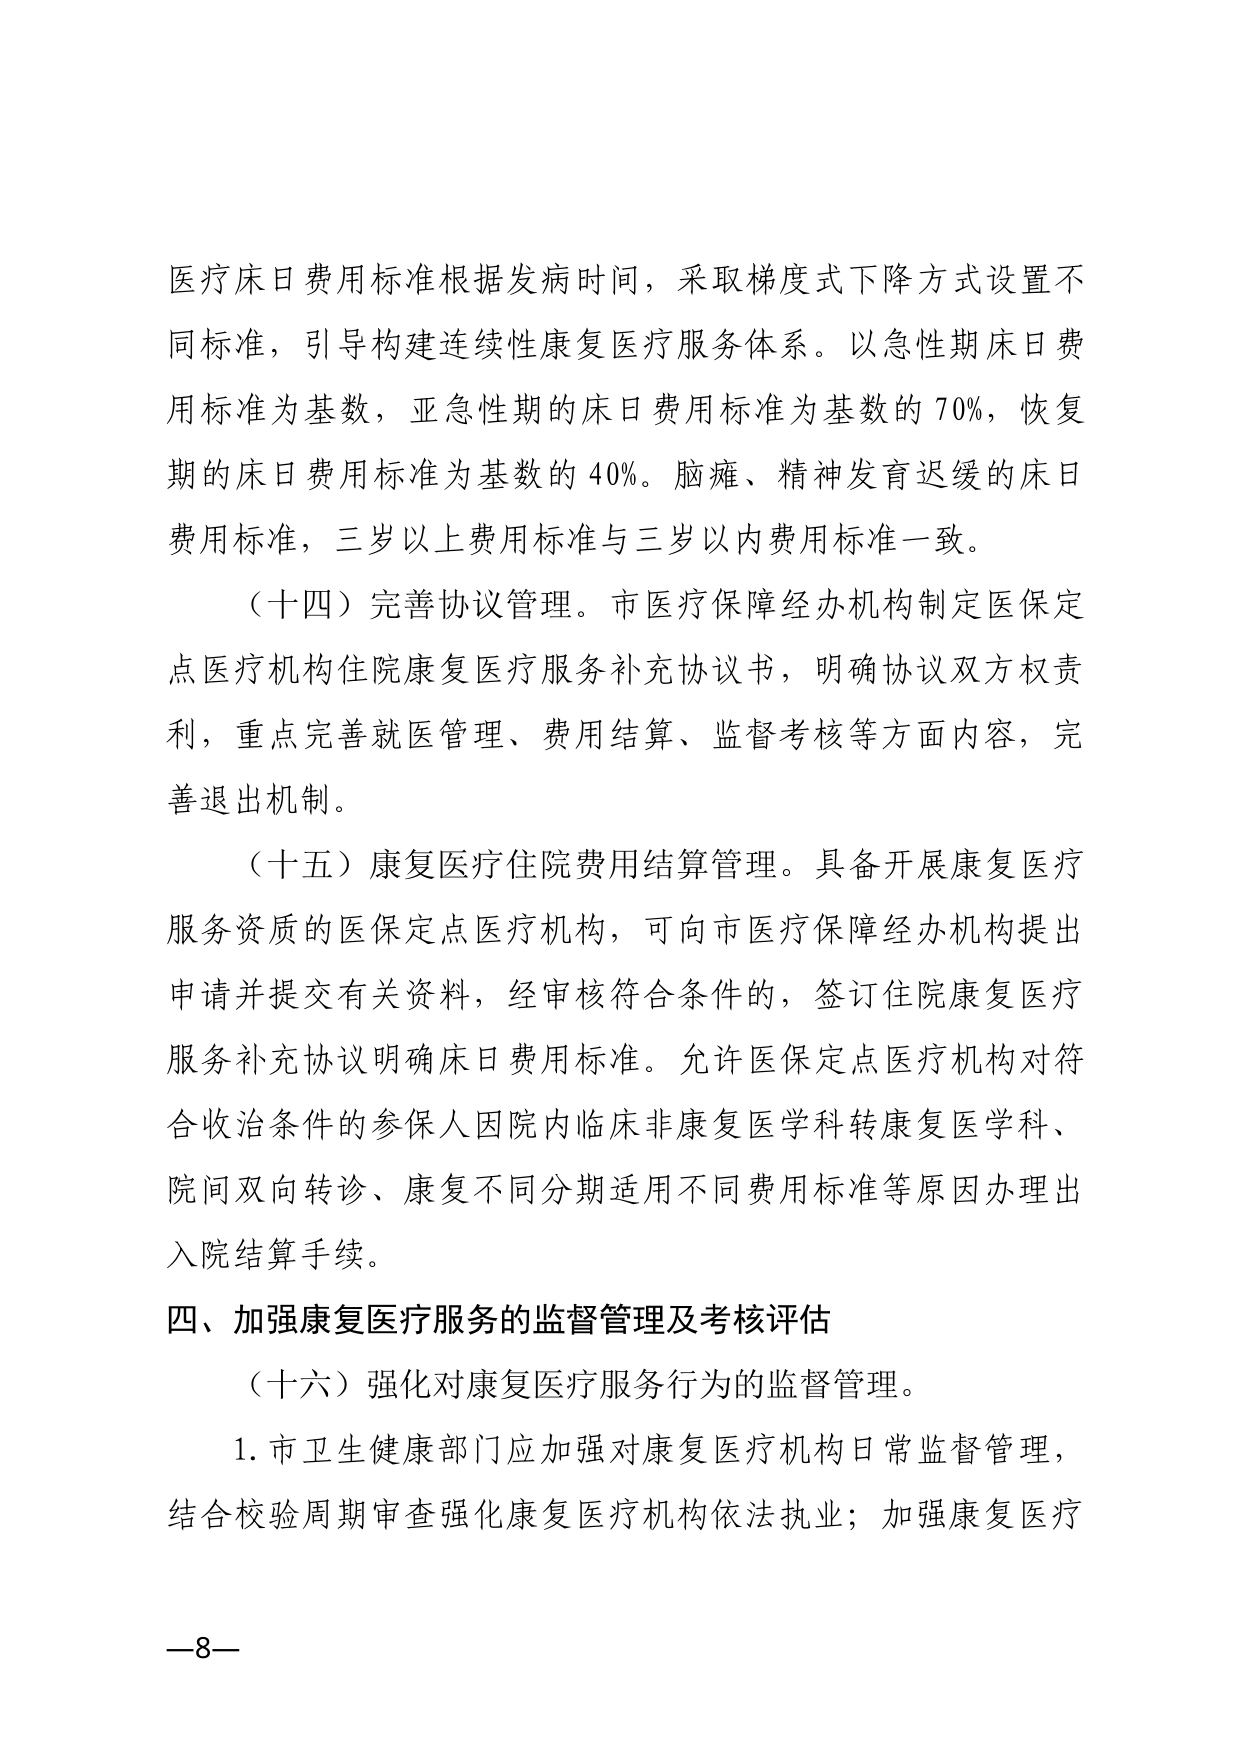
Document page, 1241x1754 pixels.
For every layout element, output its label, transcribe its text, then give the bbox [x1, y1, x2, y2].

list 加强康复医疗服务的监督管理及考核评估 [165, 1285, 1087, 1350]
list （十四）完善协议管理。市医疗保障经办机构制定医保定点医疗机构住院康复医疗服务补充协议书，明确协议双方权责利，重点完善就医管理、费用结算、监督考核等方面内容，完善退出机制。 [165, 570, 1087, 830]
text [165, 245, 1087, 570]
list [165, 1415, 1087, 1545]
list （十六）强化对康复医疗服务行为的监督管理。 [165, 1350, 1087, 1415]
list （十五）康复医疗住院费用结算管理。具备开展康复医疗服务资质的医保定点医疗机构，可向市医疗保障经办机构提出申请并提交有关资料，经审核符合条件的，签订住院康复医疗服务补充协议明确床日费用标准。允许医保定点医疗机构对符合收治条件的参保人因院内临床非康复医学科转康复医学科、院间双向转诊、康复不同分期适用不同费用标准等原因办理出入院结算手续。 [165, 830, 1087, 1285]
